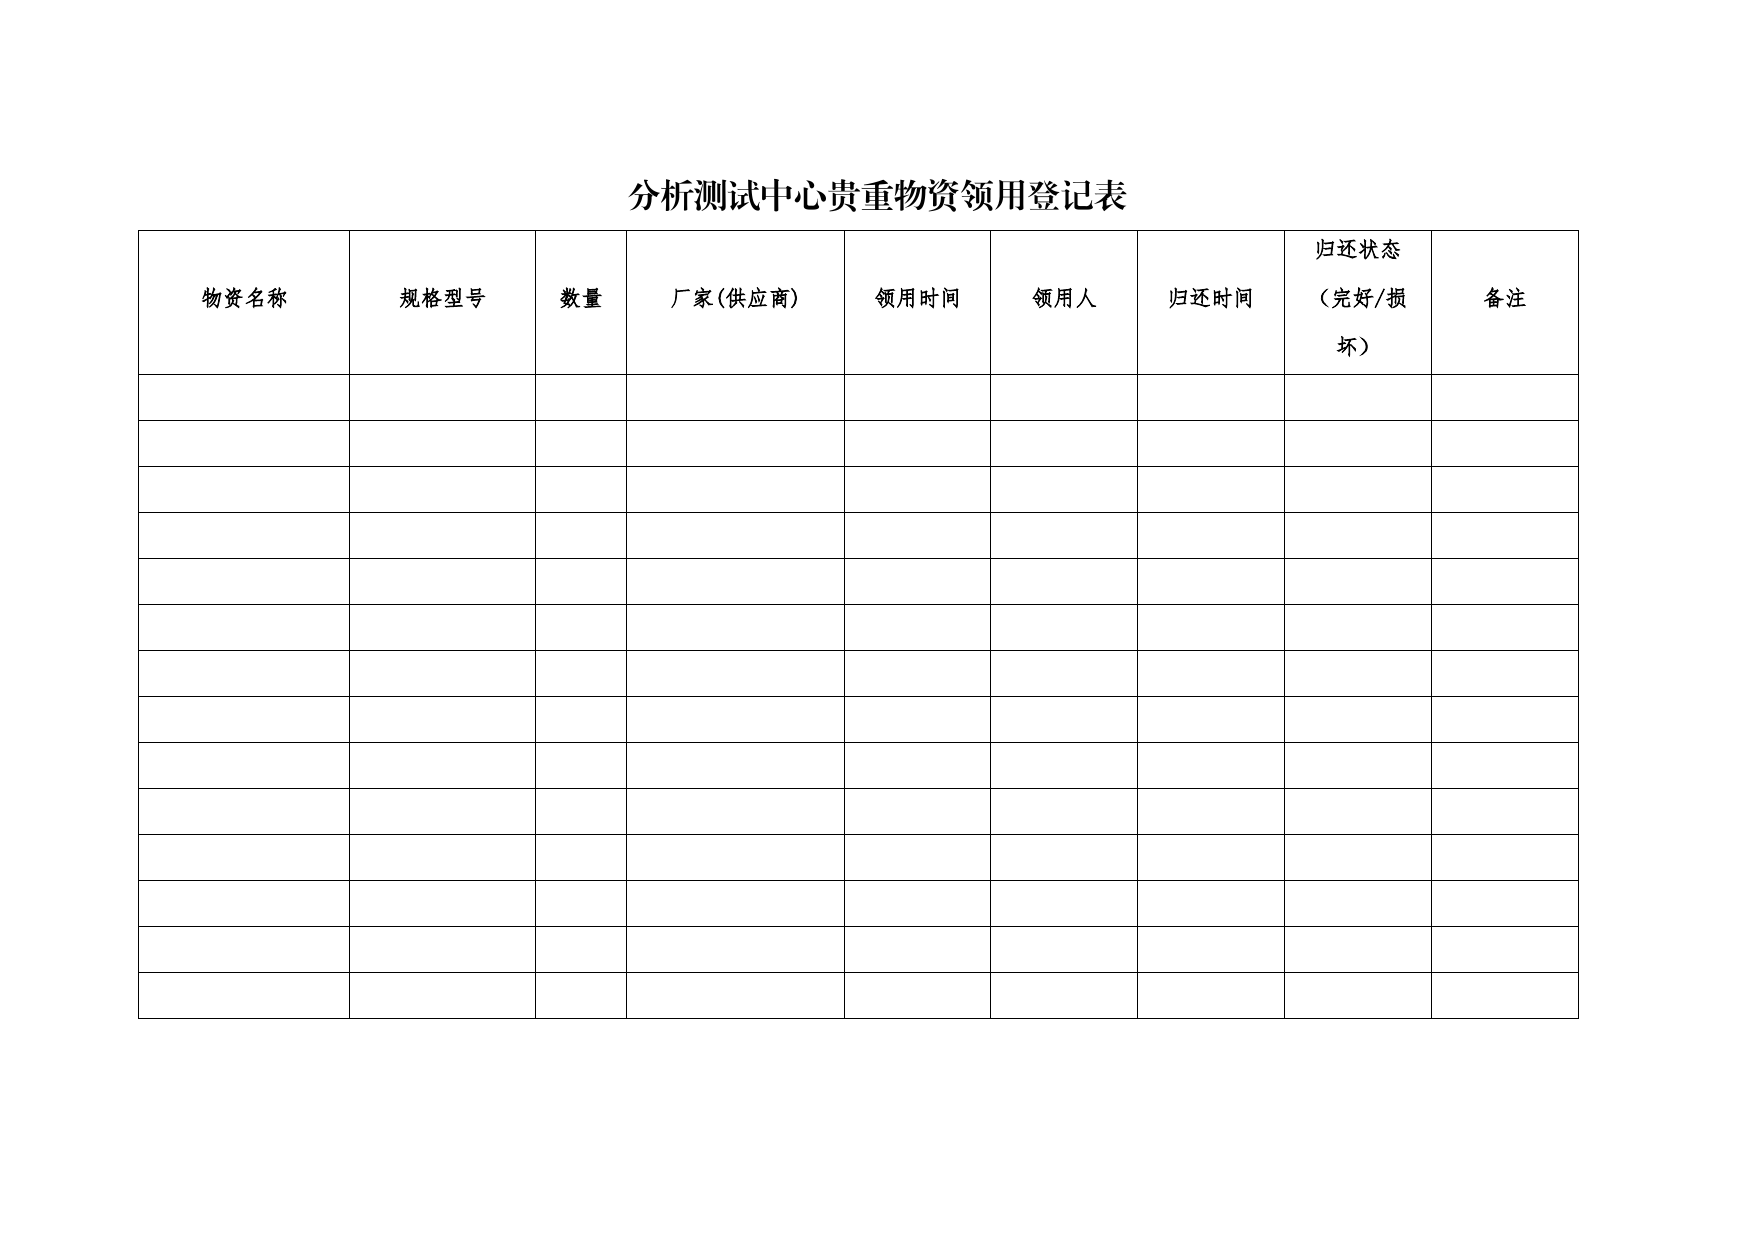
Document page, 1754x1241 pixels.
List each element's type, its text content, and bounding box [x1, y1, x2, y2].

table_cell [139, 605, 349, 650]
table_cell [991, 697, 1137, 742]
table_cell [627, 927, 844, 972]
table_cell [991, 835, 1137, 880]
table_cell [1138, 651, 1284, 696]
table_cell [536, 651, 626, 696]
table_cell [350, 375, 535, 420]
table_cell [845, 697, 990, 742]
table_cell [1138, 927, 1284, 972]
table_cell [627, 973, 844, 1018]
table_cell [350, 927, 535, 972]
table_cell [350, 881, 535, 926]
table_cell [139, 927, 349, 972]
table_cell [1432, 467, 1578, 512]
table_cell [1138, 697, 1284, 742]
table_cell [991, 513, 1137, 558]
table_header 领用时间 [845, 231, 990, 374]
table_cell [1285, 835, 1431, 880]
table_cell [1138, 513, 1284, 558]
table_cell [350, 789, 535, 834]
table_cell [1285, 375, 1431, 420]
table_cell [536, 881, 626, 926]
table_cell [350, 421, 535, 466]
table_cell [139, 743, 349, 788]
table_cell [1432, 835, 1578, 880]
table_cell [1138, 743, 1284, 788]
table_cell [1432, 881, 1578, 926]
table_cell [536, 789, 626, 834]
table_cell [627, 559, 844, 604]
table_cell [350, 743, 535, 788]
table_cell [991, 605, 1137, 650]
table_cell [350, 467, 535, 512]
table_header 物资名称 [139, 231, 349, 374]
table_cell [1285, 467, 1431, 512]
table_header 领用人 [991, 231, 1137, 374]
table_header 备注 [1432, 231, 1578, 374]
table_cell [1138, 881, 1284, 926]
table_cell [139, 513, 349, 558]
table_cell [627, 375, 844, 420]
table_cell [627, 697, 844, 742]
table_cell [845, 881, 990, 926]
table_cell [139, 559, 349, 604]
table_cell [845, 927, 990, 972]
table_cell [1432, 559, 1578, 604]
table_cell [350, 697, 535, 742]
table_cell [1138, 973, 1284, 1018]
table_cell [536, 743, 626, 788]
table_cell [627, 421, 844, 466]
table_cell [627, 605, 844, 650]
table_cell [1285, 973, 1431, 1018]
table_cell [627, 881, 844, 926]
table_cell [1285, 697, 1431, 742]
table_cell [991, 881, 1137, 926]
text 分析测试中心贵重物资领用登记表 [150, 165, 1604, 230]
table_cell [845, 375, 990, 420]
table_cell [1432, 743, 1578, 788]
table_cell [991, 421, 1137, 466]
table_cell [350, 605, 535, 650]
table_cell [536, 467, 626, 512]
table_cell [1432, 421, 1578, 466]
table_cell [845, 513, 990, 558]
table_header 厂家(供应商) [627, 231, 844, 374]
table_cell [536, 559, 626, 604]
table_cell [1432, 651, 1578, 696]
table_cell [1432, 973, 1578, 1018]
table_header 规格型号 [350, 231, 535, 374]
table_cell [1138, 559, 1284, 604]
table_cell [536, 927, 626, 972]
table_cell [1285, 513, 1431, 558]
table_cell [1285, 605, 1431, 650]
table_cell [1138, 375, 1284, 420]
table_cell [1138, 421, 1284, 466]
table_cell [1285, 559, 1431, 604]
table_cell [1432, 789, 1578, 834]
table_cell [536, 973, 626, 1018]
table_cell [991, 651, 1137, 696]
table_cell [139, 789, 349, 834]
table_cell [350, 973, 535, 1018]
table_cell [1432, 513, 1578, 558]
table_cell [1138, 835, 1284, 880]
table_cell [139, 651, 349, 696]
table_cell [139, 467, 349, 512]
table_header 归还时间 [1138, 231, 1284, 374]
table_cell [991, 375, 1137, 420]
table_cell [845, 467, 990, 512]
table_cell [1138, 605, 1284, 650]
table_cell [627, 513, 844, 558]
table_cell [139, 973, 349, 1018]
table_cell [536, 605, 626, 650]
table_cell [845, 421, 990, 466]
table_cell [1432, 697, 1578, 742]
table_cell [139, 697, 349, 742]
table_header 归还状态（完好/损坏） [1285, 231, 1431, 374]
table_cell [845, 651, 990, 696]
table_cell [991, 467, 1137, 512]
table_cell [845, 605, 990, 650]
table_cell [627, 743, 844, 788]
table_cell [1285, 743, 1431, 788]
table_cell [350, 513, 535, 558]
table_cell [845, 559, 990, 604]
table_cell [139, 881, 349, 926]
table_cell [991, 927, 1137, 972]
table_cell [845, 789, 990, 834]
table_cell [350, 559, 535, 604]
table_cell [991, 789, 1137, 834]
table_cell [627, 789, 844, 834]
table_cell [1285, 789, 1431, 834]
table_cell [1285, 881, 1431, 926]
table_header 数量 [536, 231, 626, 374]
table_cell [1285, 421, 1431, 466]
table_cell [845, 743, 990, 788]
table_cell [139, 421, 349, 466]
table_cell [991, 559, 1137, 604]
table_cell [1432, 927, 1578, 972]
table_cell [139, 375, 349, 420]
table_cell [991, 743, 1137, 788]
table_cell [536, 513, 626, 558]
table_cell [1138, 789, 1284, 834]
table_cell [991, 973, 1137, 1018]
table_cell [139, 835, 349, 880]
table_cell [1138, 467, 1284, 512]
table_cell [1432, 375, 1578, 420]
table_cell [536, 375, 626, 420]
table_cell [536, 835, 626, 880]
table_cell [536, 421, 626, 466]
table_cell [350, 651, 535, 696]
table_cell [627, 651, 844, 696]
table_cell [845, 973, 990, 1018]
table_cell [845, 835, 990, 880]
table_cell [350, 835, 535, 880]
table_cell [1285, 651, 1431, 696]
table_cell [627, 835, 844, 880]
table_cell [1432, 605, 1578, 650]
table_cell [1285, 927, 1431, 972]
table_cell [627, 467, 844, 512]
table_cell [536, 697, 626, 742]
